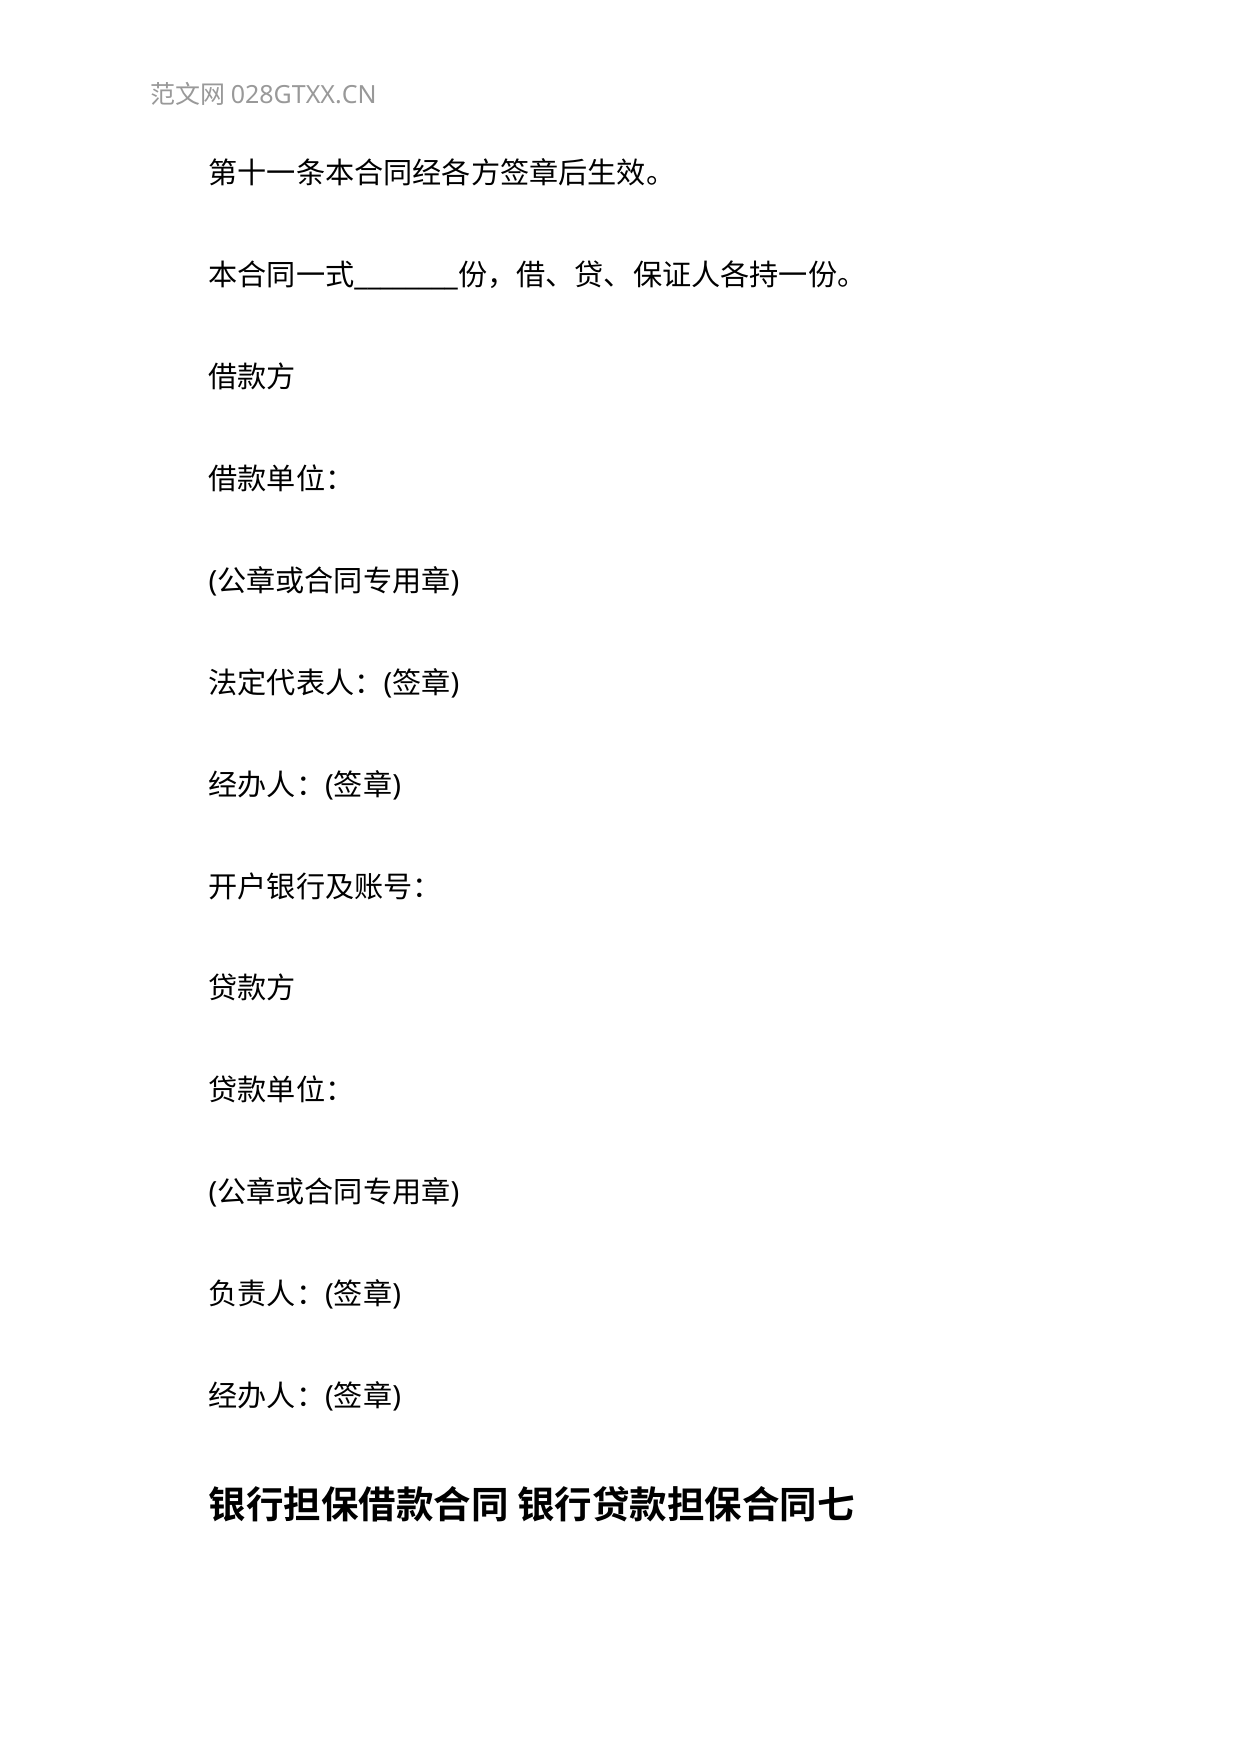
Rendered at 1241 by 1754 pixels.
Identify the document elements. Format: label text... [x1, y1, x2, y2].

text (公章或合同专用章) [150, 557, 1090, 600]
text 贷款单位： [150, 1067, 1090, 1109]
text 贷款方 [150, 965, 1090, 1007]
text 本合同一式________份，借、贷、保证人各持一份。 [150, 252, 1090, 294]
text 经办人：(签章) [150, 1372, 1090, 1415]
text 借款方 [150, 354, 1090, 396]
text 第十一条本合同经各方签章后生效。 [150, 150, 1090, 192]
text 法定代表人：(签章) [150, 659, 1090, 702]
text 负责人：(签章) [150, 1271, 1090, 1313]
text 借款单位： [150, 456, 1090, 498]
text 开户银行及账号： [150, 863, 1090, 906]
text 银行担保借款合同 银行贷款担保合同七 [150, 1474, 1090, 1529]
text (公章或合同专用章) [150, 1168, 1090, 1211]
text 经办人：(签章) [150, 761, 1090, 804]
